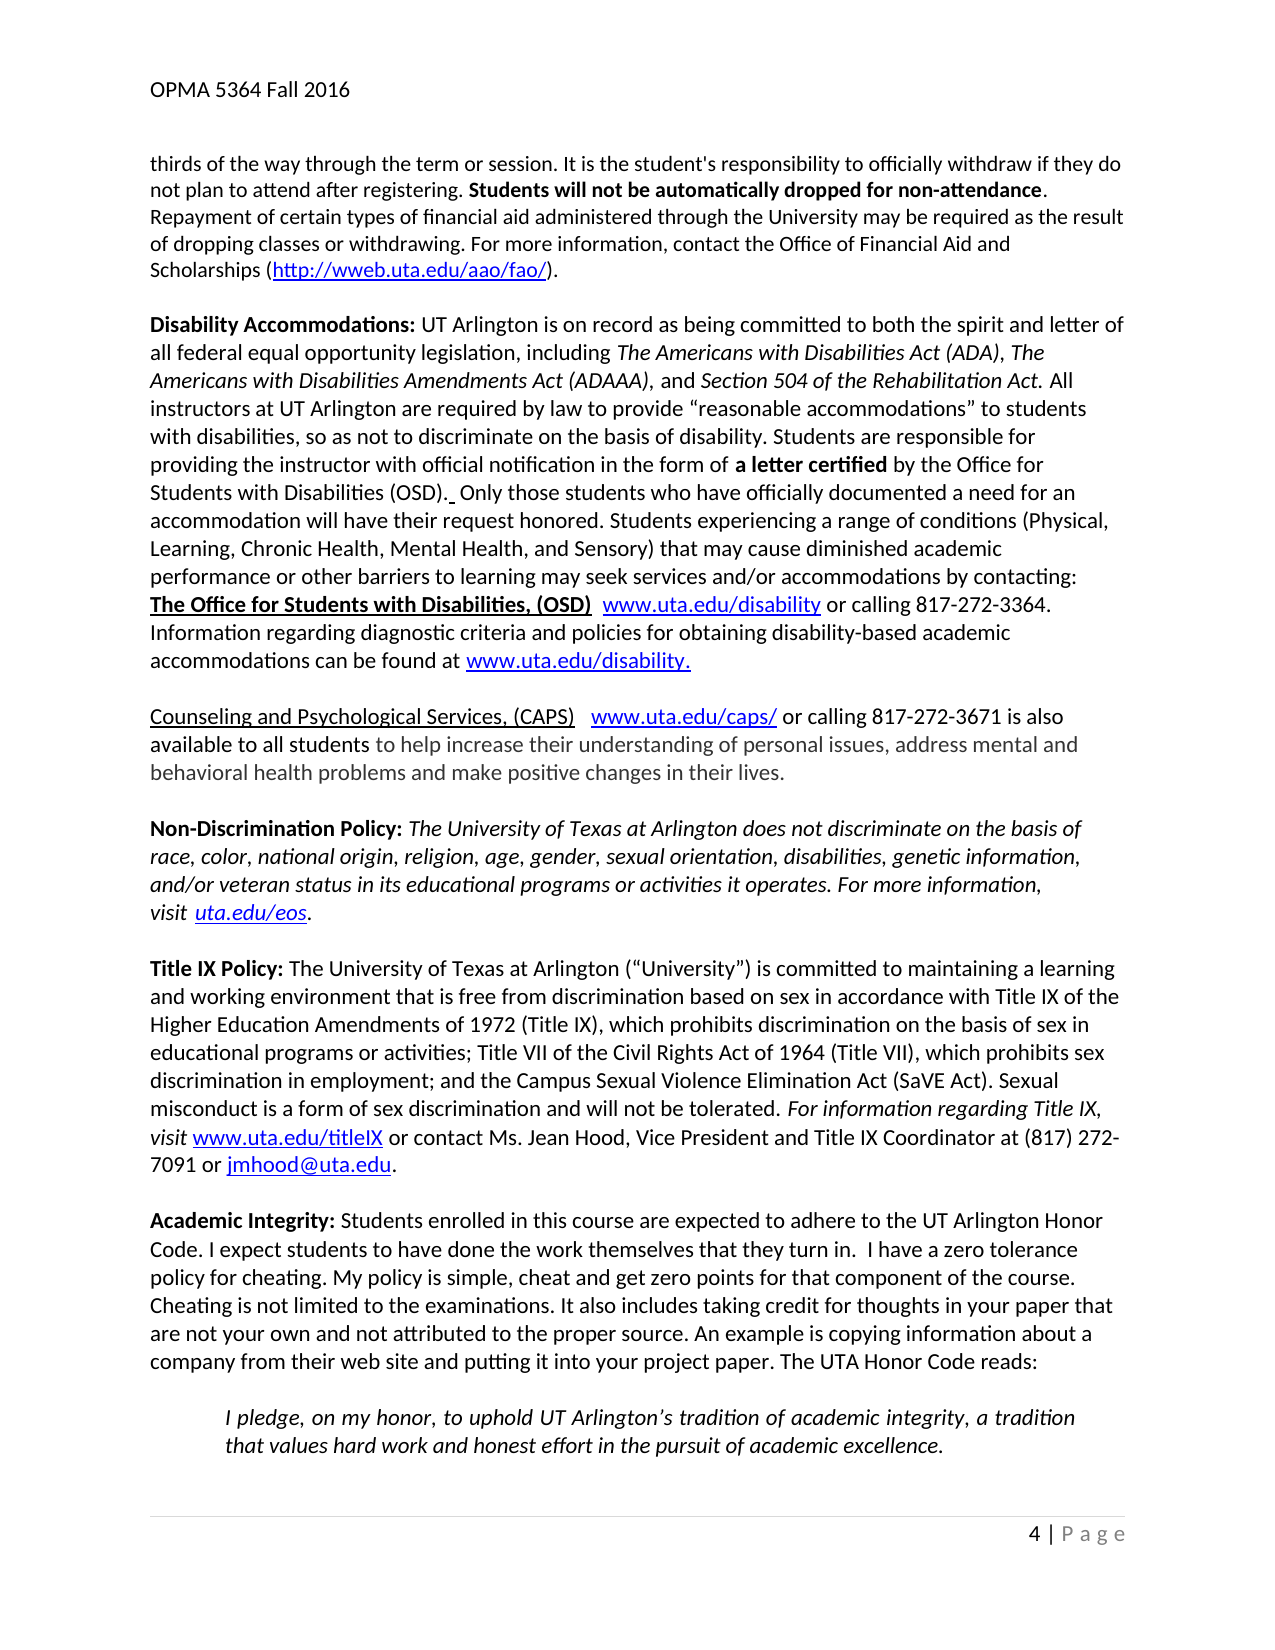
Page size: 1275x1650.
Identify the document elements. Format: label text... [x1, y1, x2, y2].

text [150, 150, 1125, 283]
text Title IX Policy: The University of Texas at Arlington (“University”) is committed to maintaining a learning and working environment that is free from discrimination based on sex in accordance with Title IX of the Higher Education Amendments of 1972 (Title IX), which prohibits discrimination on the basis of sex in educational programs or activities; Title VII of the Civil Rights Act of 1964 (Title VII), which prohibits sex discrimination in employment; and the Campus Sexual Violence Elimination Act (SaVE Act). Sexual misconduct is a form of sex discrimination and will not be tolerated. For information regarding Title IX, visit www.uta.edu/titleIX or contact Ms. Jean Hood, Vice President and Title IX Coordinator at (817) 272-7091 or jmhood@uta.edu. [150, 954, 1125, 1179]
text Disability Accommodations: UT Arlington is on record as being committed to both the spirit and letter of all federal equal opportunity legislation, including The Americans with Disabilities Act (ADA), The Americans with Disabilities Amendments Act (ADAAA), and Section 504 of the Rehabilitation Act. All instructors at UT Arlington are required by law to provide “reasonable accommodations” to students with disabilities, so as not to discriminate on the basis of disability. Students are responsible for providing the instructor with official notification in the form of a letter certified by the Office for Students with Disabilities (OSD). Only those students who have officially documented a need for an accommodation will have their request honored. Students experiencing a range of conditions (Physical, Learning, Chronic Health, Mental Health, and Sensory) that may cause diminished academic performance or other barriers to learning may seek services and/or accommodations by contacting: [150, 310, 1125, 590]
text I pledge, on my honor, to uphold UT Arlington’s tradition of academic integrity, a tradition that values hard work and honest effort in the pursuit of academic excellence. [225, 1403, 1080, 1459]
text Academic Integrity: Students enrolled in this course are expected to adhere to the UT Arlington Honor Code. I expect students to have done the work themselves that they turn in. I have a zero tolerance policy for cheating. My policy is simple, cheat and get zero points for that component of the course. Cheating is not limited to the examinations. It also includes taking credit for thoughts in your paper that are not your own and not attributed to the proper source. An example is copying information about a company from their web site and putting it into your project paper. The UTA Honor Code reads: [150, 1207, 1125, 1375]
text Counseling and Psychological Services, (CAPS) www.uta.edu/caps/ or calling 817-272-3671 is also available to all students to help increase their understanding of personal issues, address mental and behavioral health problems and make positive changes in their lives. [150, 702, 1125, 786]
text Non-Discrimination Policy: The University of Texas at Arlington does not discriminate on the basis of race, color, national origin, religion, age, gender, sexual orientation, disabilities, genetic information, and/or veteran status in its educational programs or activities it operates. For more information, visit uta.edu/eos. [150, 814, 1125, 926]
text The Office for Students with Disabilities, (OSD) www.uta.edu/disability or calling 817-272-3364. Information regarding diagnostic criteria and policies for obtaining disability-based academic accommodations can be found at www.uta.edu/disability. [150, 590, 1125, 674]
